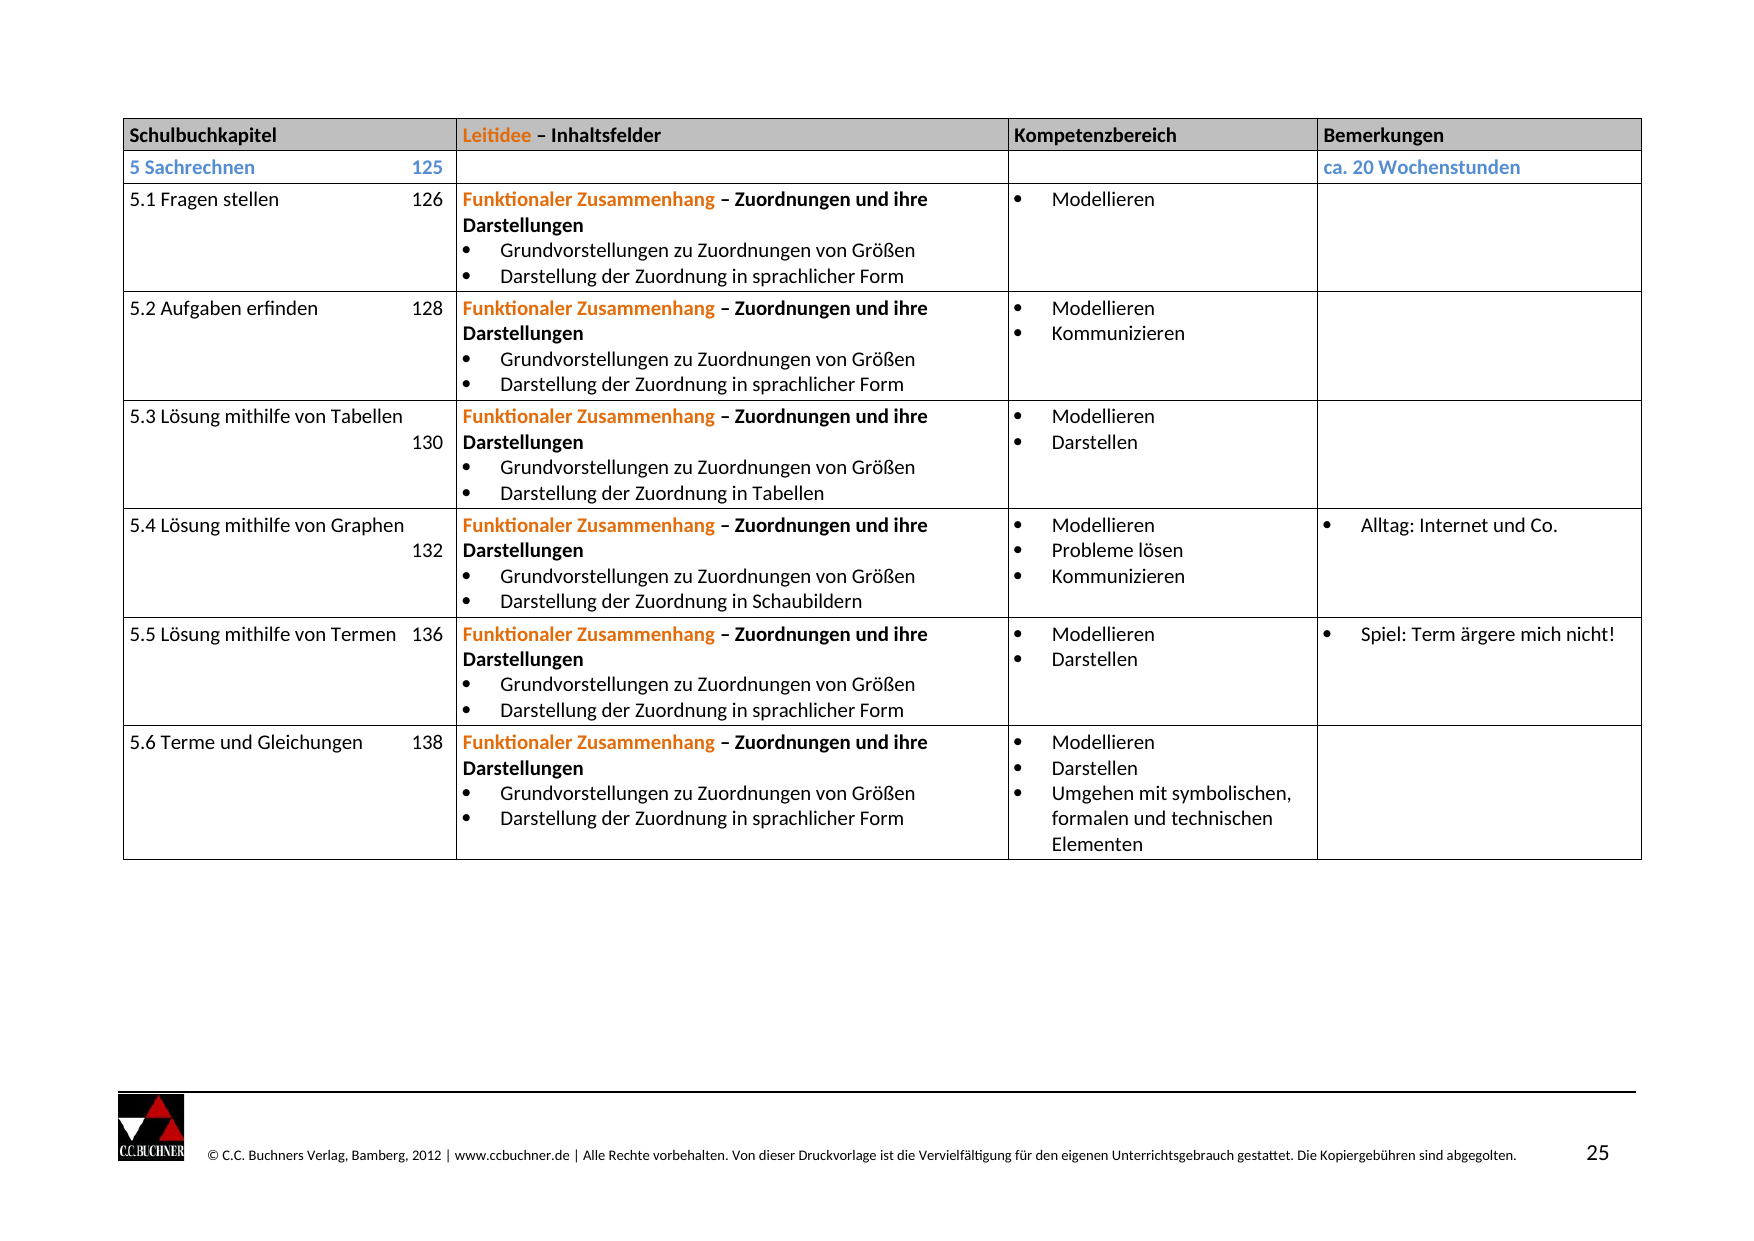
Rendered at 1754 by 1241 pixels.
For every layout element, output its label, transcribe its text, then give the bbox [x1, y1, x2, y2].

table_cell [457, 151, 1008, 183]
table_cell 5.3 Lösung mithilfe von Tabellen 130 [124, 401, 456, 508]
table_cell Spiel: Term ärgere mich nicht! [1318, 618, 1641, 725]
table_cell Funktionaler Zusammenhang – Zuordnungen und ihre Darstellungen Grundvorstellungen zu Zuordnungen von Größen Darstellung der Zuordnung in Tabellen [457, 401, 1008, 508]
table_cell Modellieren Darstellen [1009, 401, 1317, 508]
table_cell Funktionaler Zusammenhang – Zuordnungen und ihre Darstellungen Grundvorstellungen zu Zuordnungen von Größen Darstellung der Zuordnung in sprachlicher Form [457, 292, 1008, 400]
table_header Bemerkungen [1318, 119, 1641, 150]
table_cell 5.4 Lösung mithilfe von Graphen 132 [124, 509, 456, 617]
table_cell [1318, 726, 1641, 859]
table_cell 5.2 Aufgaben erfinden 128 [124, 292, 456, 400]
table_header Kompetenzbereich [1009, 119, 1317, 150]
table_cell Funktionaler Zusammenhang – Zuordnungen und ihre Darstellungen Grundvorstellungen zu Zuordnungen von Größen Darstellung der Zuordnung in sprachlicher Form [457, 726, 1008, 859]
table_cell Funktionaler Zusammenhang – Zuordnungen und ihre Darstellungen Grundvorstellungen zu Zuordnungen von Größen Darstellung der Zuordnung in sprachlicher Form [457, 184, 1008, 291]
table_cell [1009, 151, 1317, 183]
table_cell 5.1 Fragen stellen 126 [124, 184, 456, 291]
table_cell Funktionaler Zusammenhang – Zuordnungen und ihre Darstellungen Grundvorstellungen zu Zuordnungen von Größen Darstellung der Zuordnung in sprachlicher Form [457, 618, 1008, 725]
table_cell 5.6 Terme und Gleichungen 138 [124, 726, 456, 859]
table_cell Modellieren Darstellen [1009, 618, 1317, 725]
table_header Schulbuchkapitel [124, 119, 456, 150]
table_cell [1318, 292, 1641, 400]
table_cell 5.5 Lösung mithilfe von Termen 136 [124, 618, 456, 725]
table_header Leitidee – Inhaltsfelder [457, 119, 1008, 150]
table_cell Alltag: Internet und Co. [1318, 509, 1641, 617]
table_cell Funktionaler Zusammenhang – Zuordnungen und ihre Darstellungen Grundvorstellungen zu Zuordnungen von Größen Darstellung der Zuordnung in Schaubildern [457, 509, 1008, 617]
table_cell Modellieren Darstellen Umgehen mit symbolischen, formalen und technischen Elementen [1009, 726, 1317, 859]
table_cell 5 Sachrechnen 125 [124, 151, 456, 183]
table_cell Modellieren Kommunizieren [1009, 292, 1317, 400]
table_cell [1318, 401, 1641, 508]
table_cell ca. 20 Wochenstunden [1318, 151, 1641, 183]
picture [118, 1094, 185, 1161]
table_cell Modellieren Probleme lösen Kommunizieren [1009, 509, 1317, 617]
table_cell [1318, 184, 1641, 291]
table_cell Modellieren [1009, 184, 1317, 291]
